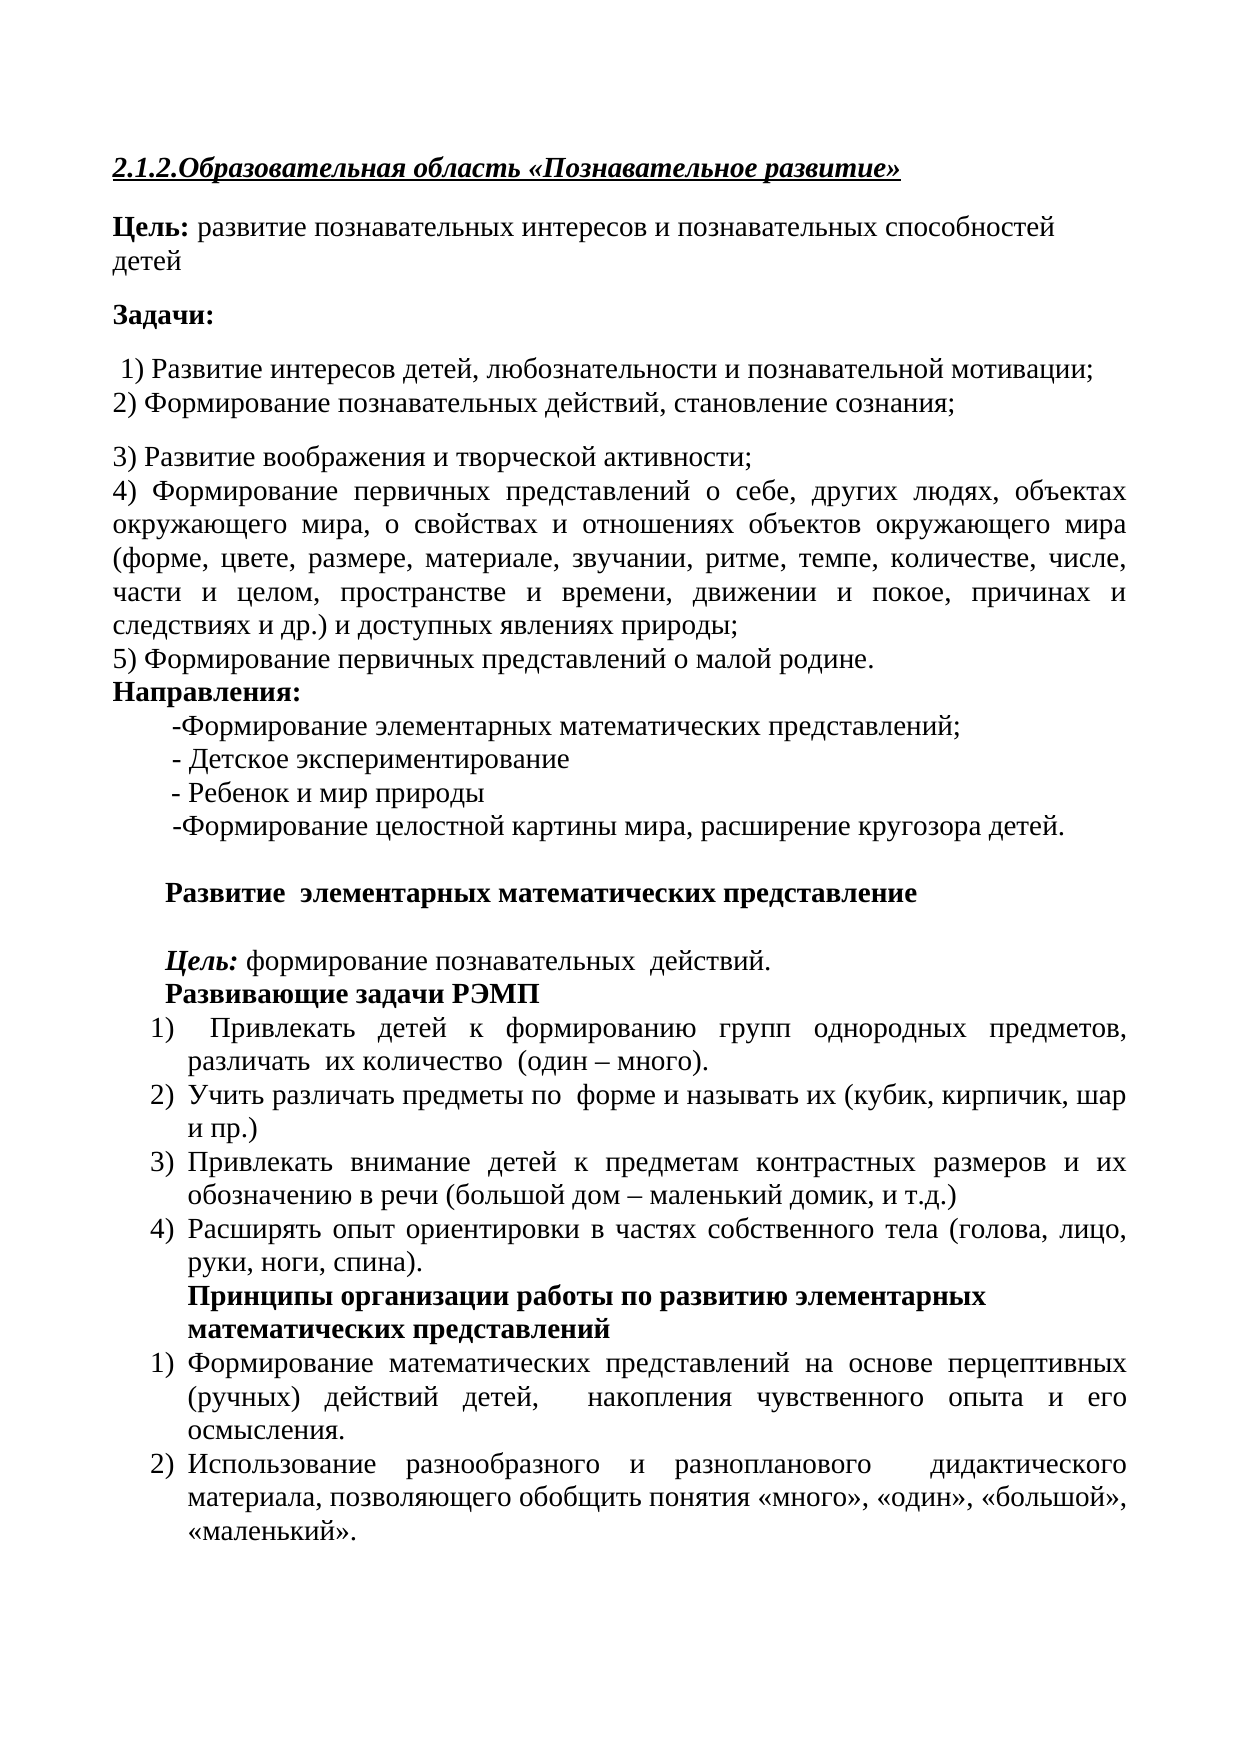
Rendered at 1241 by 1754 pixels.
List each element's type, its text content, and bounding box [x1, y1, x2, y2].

list 5) Формирование первичных представлений о малой родине. [112, 700, 1128, 734]
text Развитие элементарных математических представление [165, 935, 1128, 968]
text Цель: формирование познавательных действий. [165, 1002, 1128, 1036]
text Принципы организации работы по развитию элементарных математических представлений [187, 1337, 1128, 1404]
list Привлекать внимание детей к предметам контрастных размеров и их обозначению в речи (большой дом – маленький домик, и т.д.) [150, 1203, 1128, 1270]
list Расширять опыт ориентировки в частях собственного тела (голова, лицо, руки, ноги, спина). [150, 1270, 1128, 1337]
list Направления: [112, 734, 1128, 767]
text 1) Развитие интересов детей, любознательности и познавательной мотивации; 2) Формирование познавательных действий, становление сознания; [112, 411, 1128, 478]
list Формирование математических представлений на основе перцептивных (ручных) действий детей, накопления чувственного опыта и его осмысления. [150, 1404, 1128, 1505]
text -Формирование целостной картины мира, расширение кругозора детей. [165, 868, 1128, 901]
text -Формирование элементарных математических представлений; [172, 767, 1128, 801]
list 4) Формирование первичных представлений о себе, других людях, объектах окружающего мира, о свойствах и отношениях объектов окружающего мира (форме, цвете, размере, материале, звучании, ритме, темпе, количестве, числе, части и целом, пространстве и времени, движении и покое, причинах и следствиях и др.) и доступных явлениях природы; [112, 532, 1128, 700]
text Развивающие задачи РЭМП [165, 1036, 1128, 1069]
text - Ребенок и мир природы [112, 834, 1128, 868]
list Учить различать предметы по форме и называть их (кубик, кирпичик, шар и пр.) [150, 1136, 1128, 1203]
text Задачи: [112, 357, 1128, 390]
list Привлекать детей к формированию групп однородных предметов, различать их количество (один – много). [150, 1069, 1128, 1136]
list 3) Развитие воображения и творческой активности; [112, 499, 1128, 532]
text Цель: развитие познавательных интересов и познавательных способностей детей [112, 269, 1128, 336]
text 2.1.2.Образовательная область «Познавательное развитие» [112, 209, 1128, 243]
text - Детское экспериментирование [172, 801, 1128, 834]
